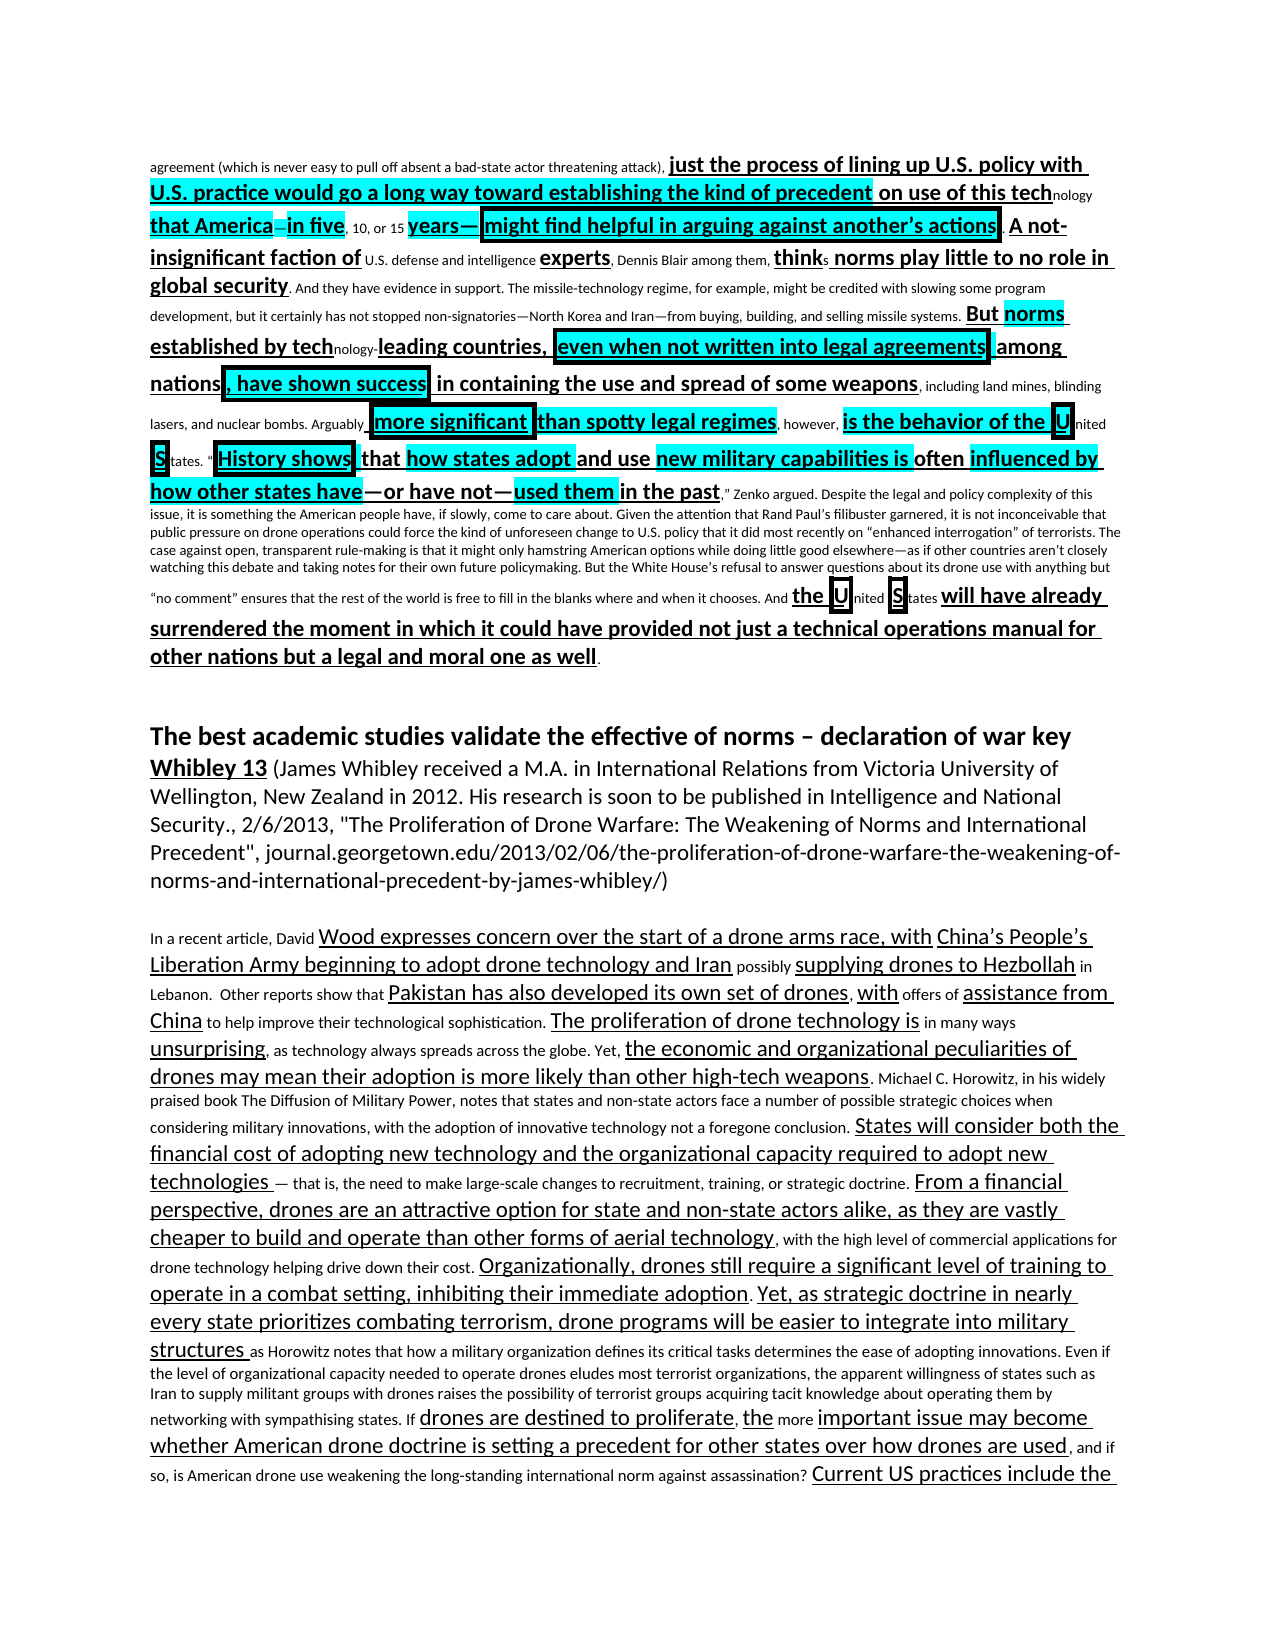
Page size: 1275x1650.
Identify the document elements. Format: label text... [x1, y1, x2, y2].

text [150, 922, 1125, 1488]
subtitle The best academic studies validate the effective of norms – declaration of war key [150, 719, 1125, 752]
text Whibley 13 (James Whibley received a M.A. in International Relations from Victoria University of Wellington, New Zealand in 2012. His research is soon to be published in Intelligence and National Security., 2/6/2013, "The Proliferation of Drone Warfare: The Weakening of Norms and International Precedent", journal.georgetown.edu/2013/02/06/the-proliferation-of-drone-warfare-the-weakening-of-norms-and-international-precedent-by-james-whibley/) [150, 752, 1125, 894]
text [150, 150, 1125, 670]
